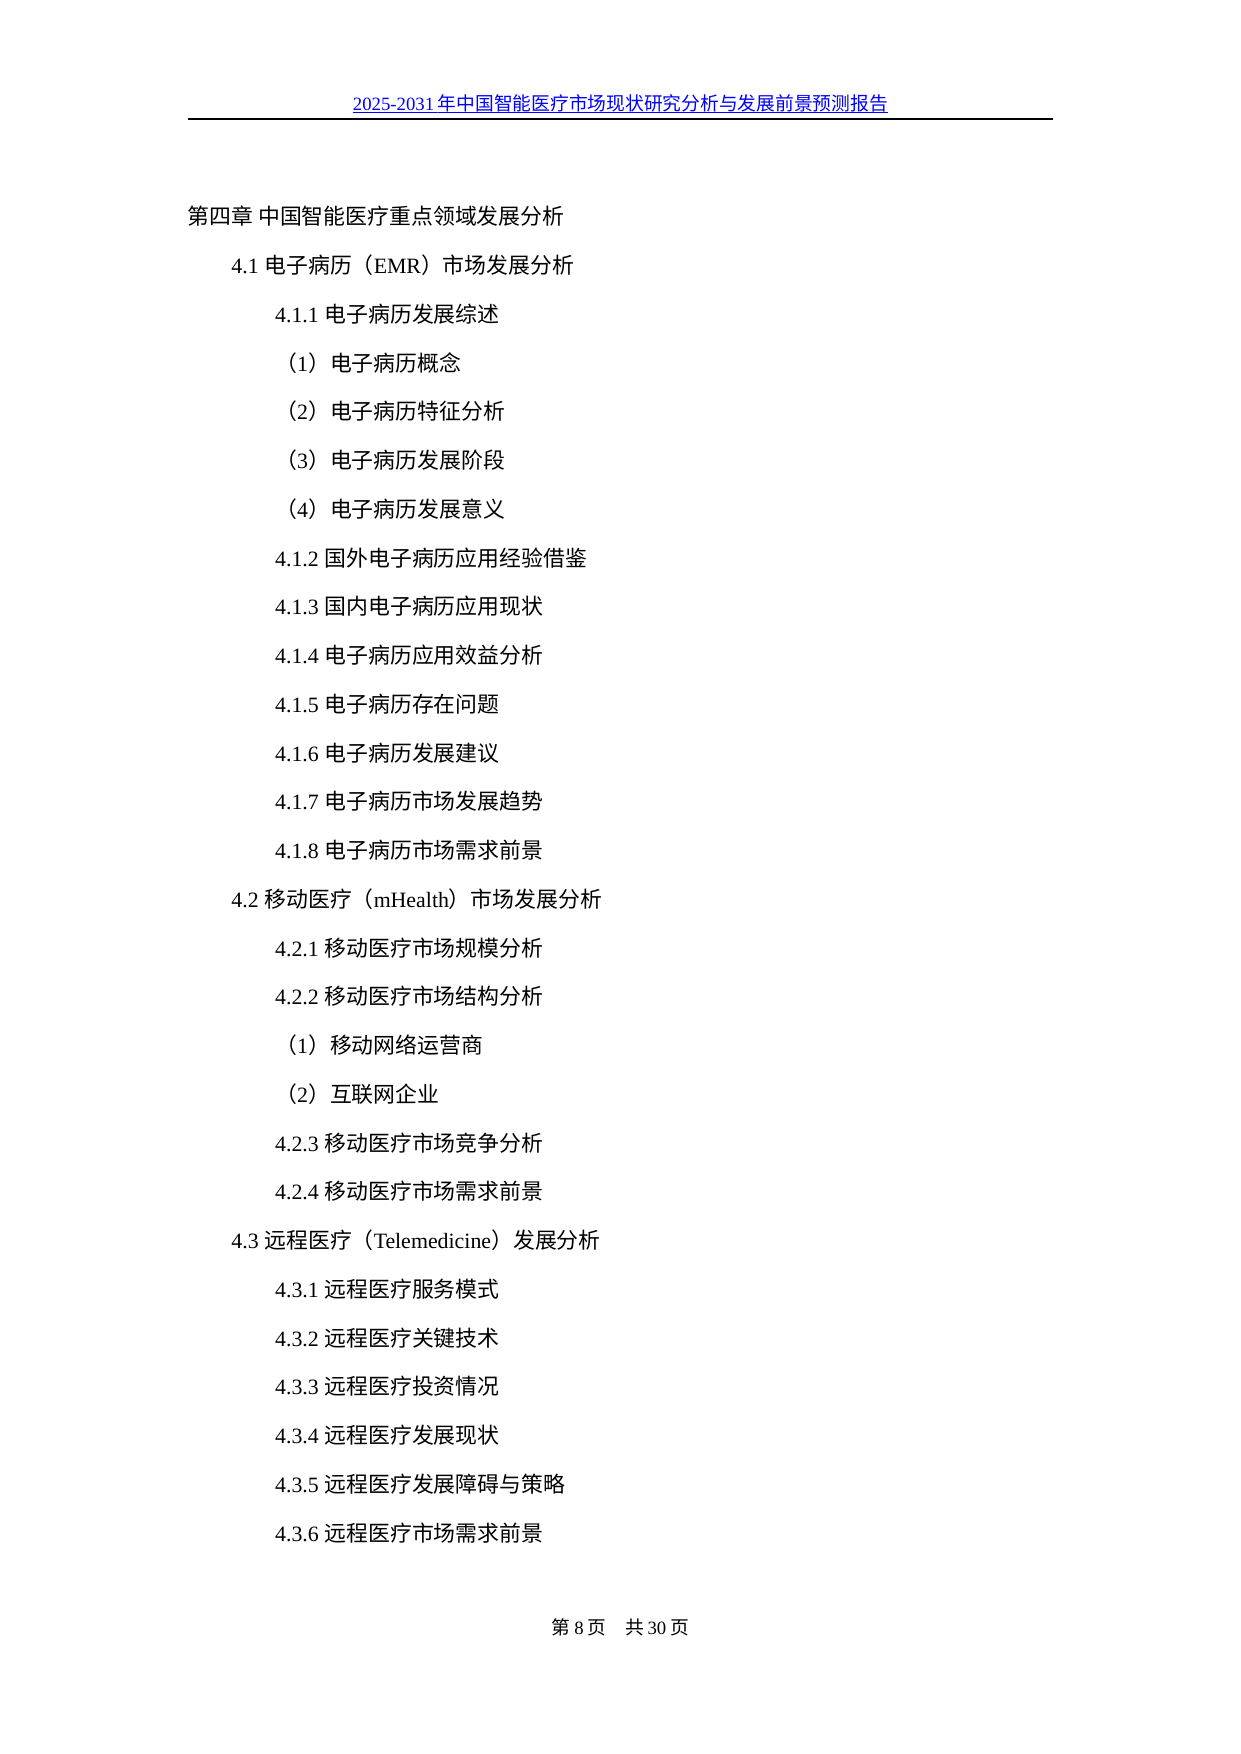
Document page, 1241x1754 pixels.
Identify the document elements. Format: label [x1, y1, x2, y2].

text [187, 150, 1053, 1548]
